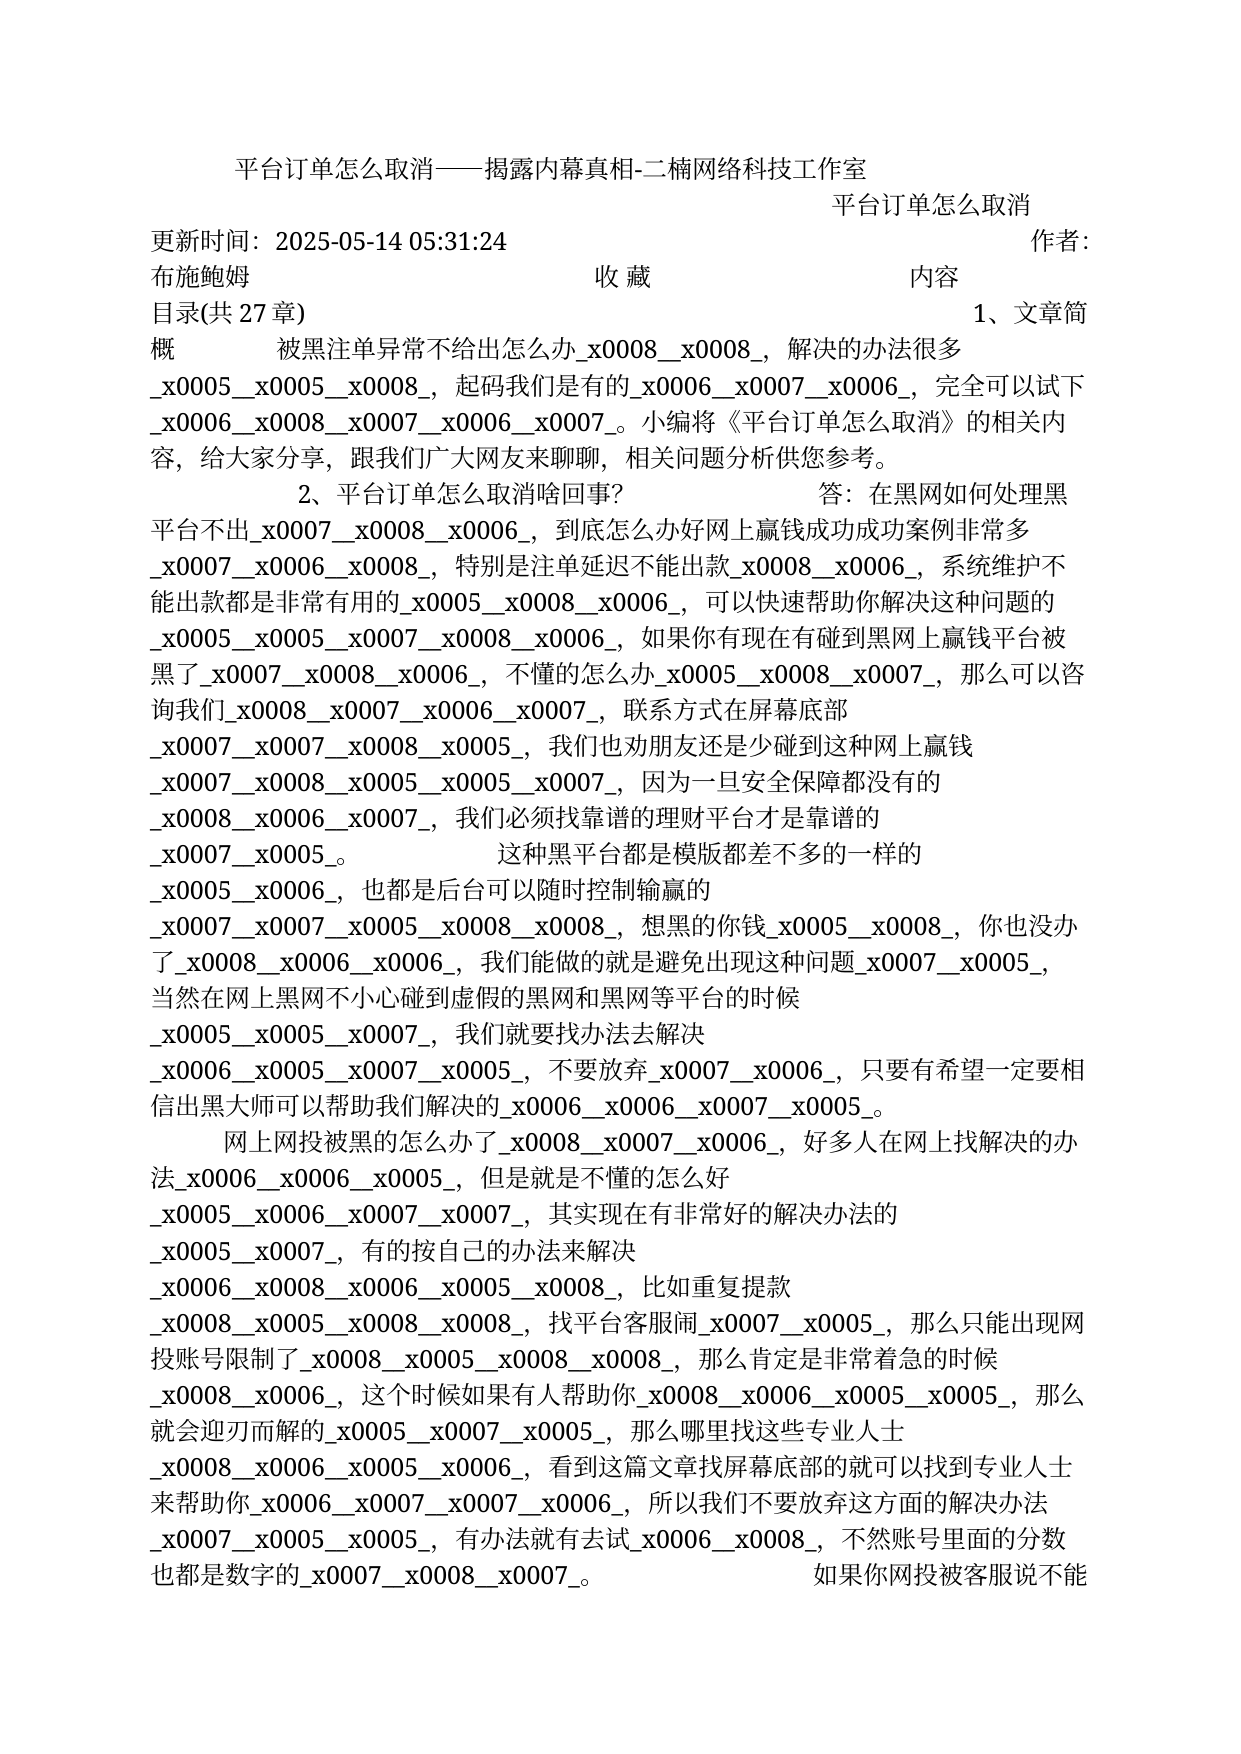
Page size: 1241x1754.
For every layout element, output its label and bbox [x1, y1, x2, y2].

text [150, 150, 1090, 1592]
